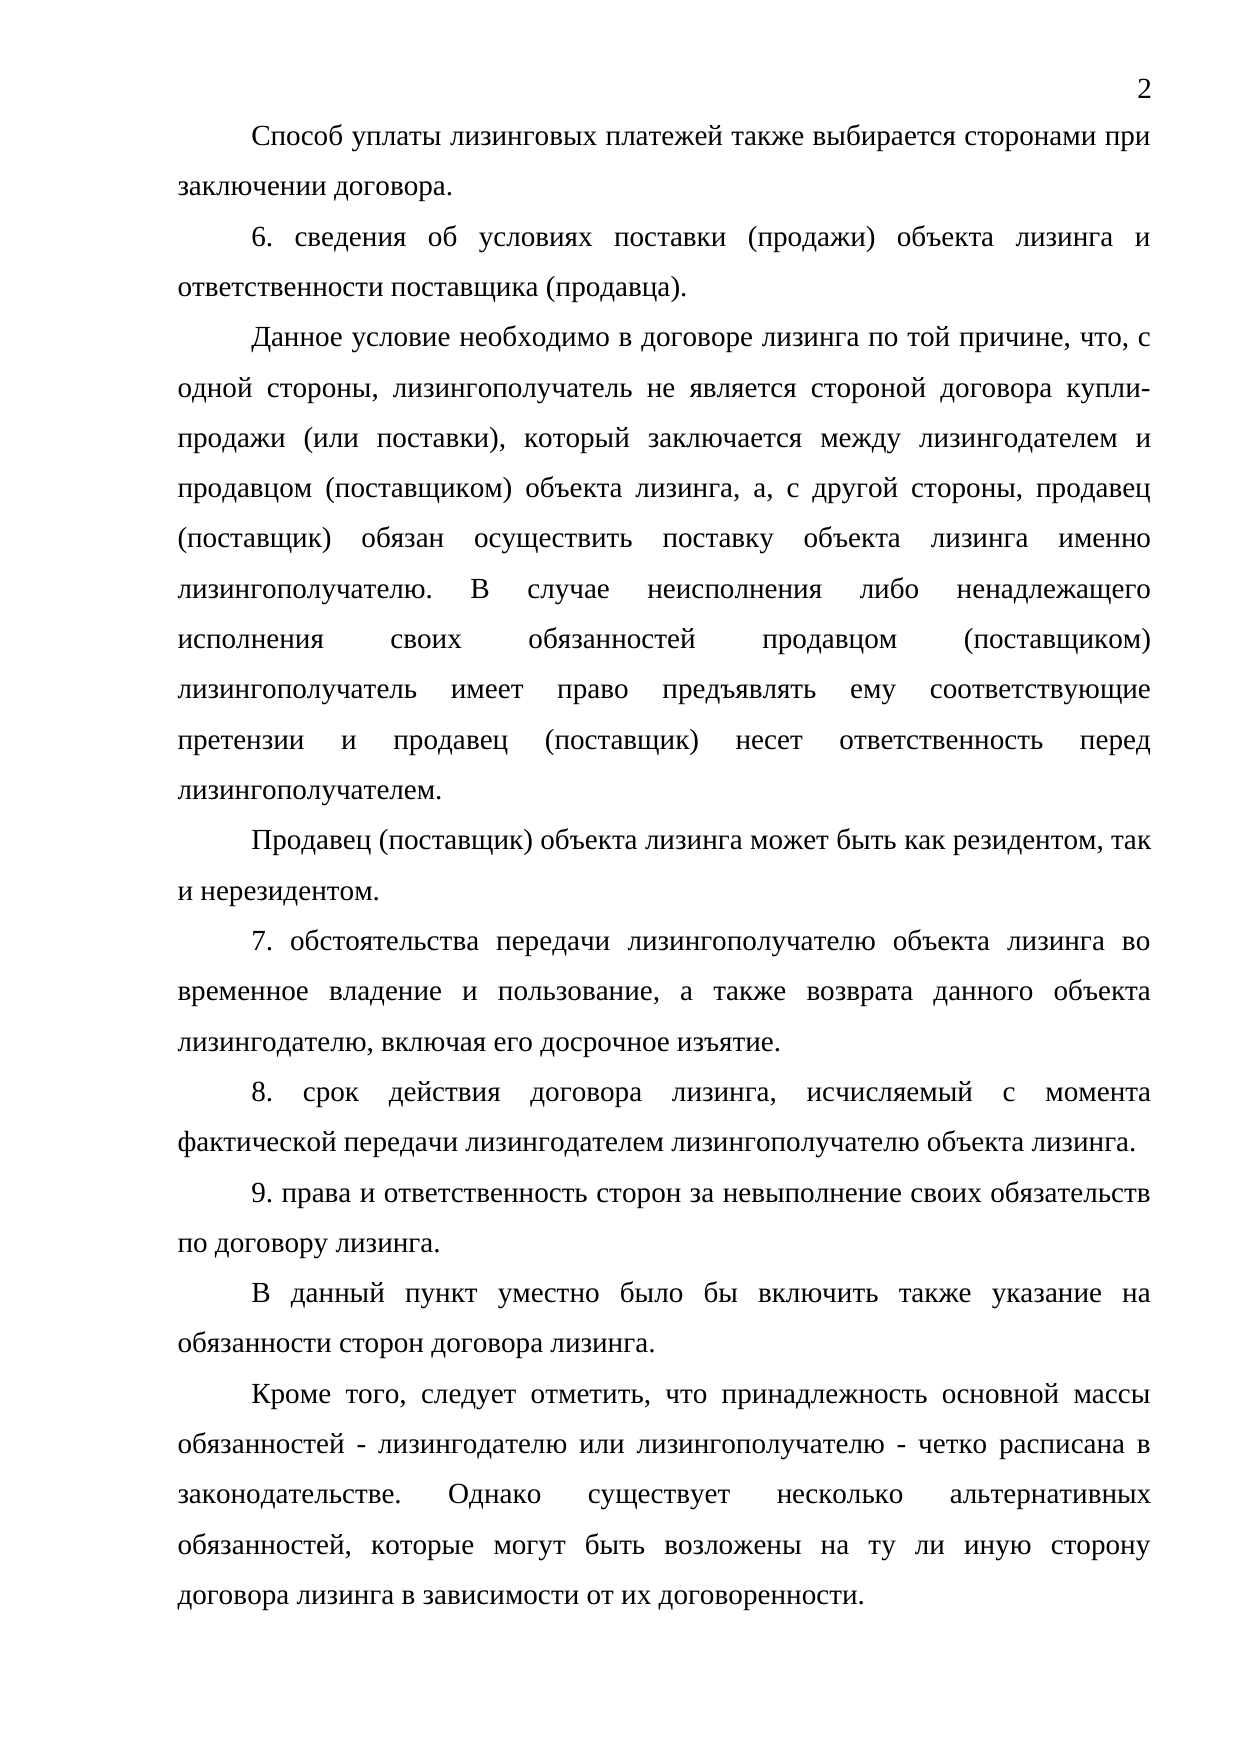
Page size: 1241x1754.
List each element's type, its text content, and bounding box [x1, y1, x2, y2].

text 8. срок действия договора лизинга, исчисляемый с момента фактической передачи лизингодателем лизингополучателю объекта лизинга. [177, 1074, 1152, 1158]
text 7. обстоятельства передачи лизингополучателю объекта лизинга во временное владение и пользование, а также возврата данного объекта лизингодателю, включая его досрочное изъятие. [177, 923, 1152, 1057]
text 9. права и ответственность сторон за невыполнение своих обязательств по договору лизинга. [177, 1175, 1152, 1258]
text 6. сведения об условиях поставки (продажи) объекта лизинга и ответственности поставщика (продавца). [177, 219, 1152, 303]
text Данное условие необходимо в договоре лизинга по той причине, что, с одной стороны, лизингополучатель не является стороной договора купли-продажи (или поставки), который заключается между лизингодателем и продавцом (поставщиком) объекта лизинга, а, с другой стороны, продавец (поставщик) обязан осуществить поставку объекта лизинга именно лизингополучателю. В случае неисполнения либо ненадлежащего исполнения своих обязанностей продавцом (поставщиком) лизингополучатель имеет право предъявлять ему соответствующие претензии и продавец (поставщик) несет ответственность перед лизингополучателем. [177, 319, 1152, 806]
text Кроме того, следует отметить, что принадлежность основной массы обязанностей - лизингодателю или лизингополучателю - четко расписана в законодательстве. Однако существует несколько альтернативных обязанностей, которые могут быть возложены на ту ли иную сторону договора лизинга в зависимости от их договоренности. [177, 1376, 1152, 1611]
text Продавец (поставщик) объекта лизинга может быть как резидентом, так и нерезидентом. [177, 822, 1152, 906]
text В данный пункт уместно было бы включить также указание на обязанности сторон договора лизинга. [177, 1275, 1152, 1359]
text Способ уплаты лизинговых платежей также выбирается сторонами при заключении договора. [177, 118, 1152, 202]
